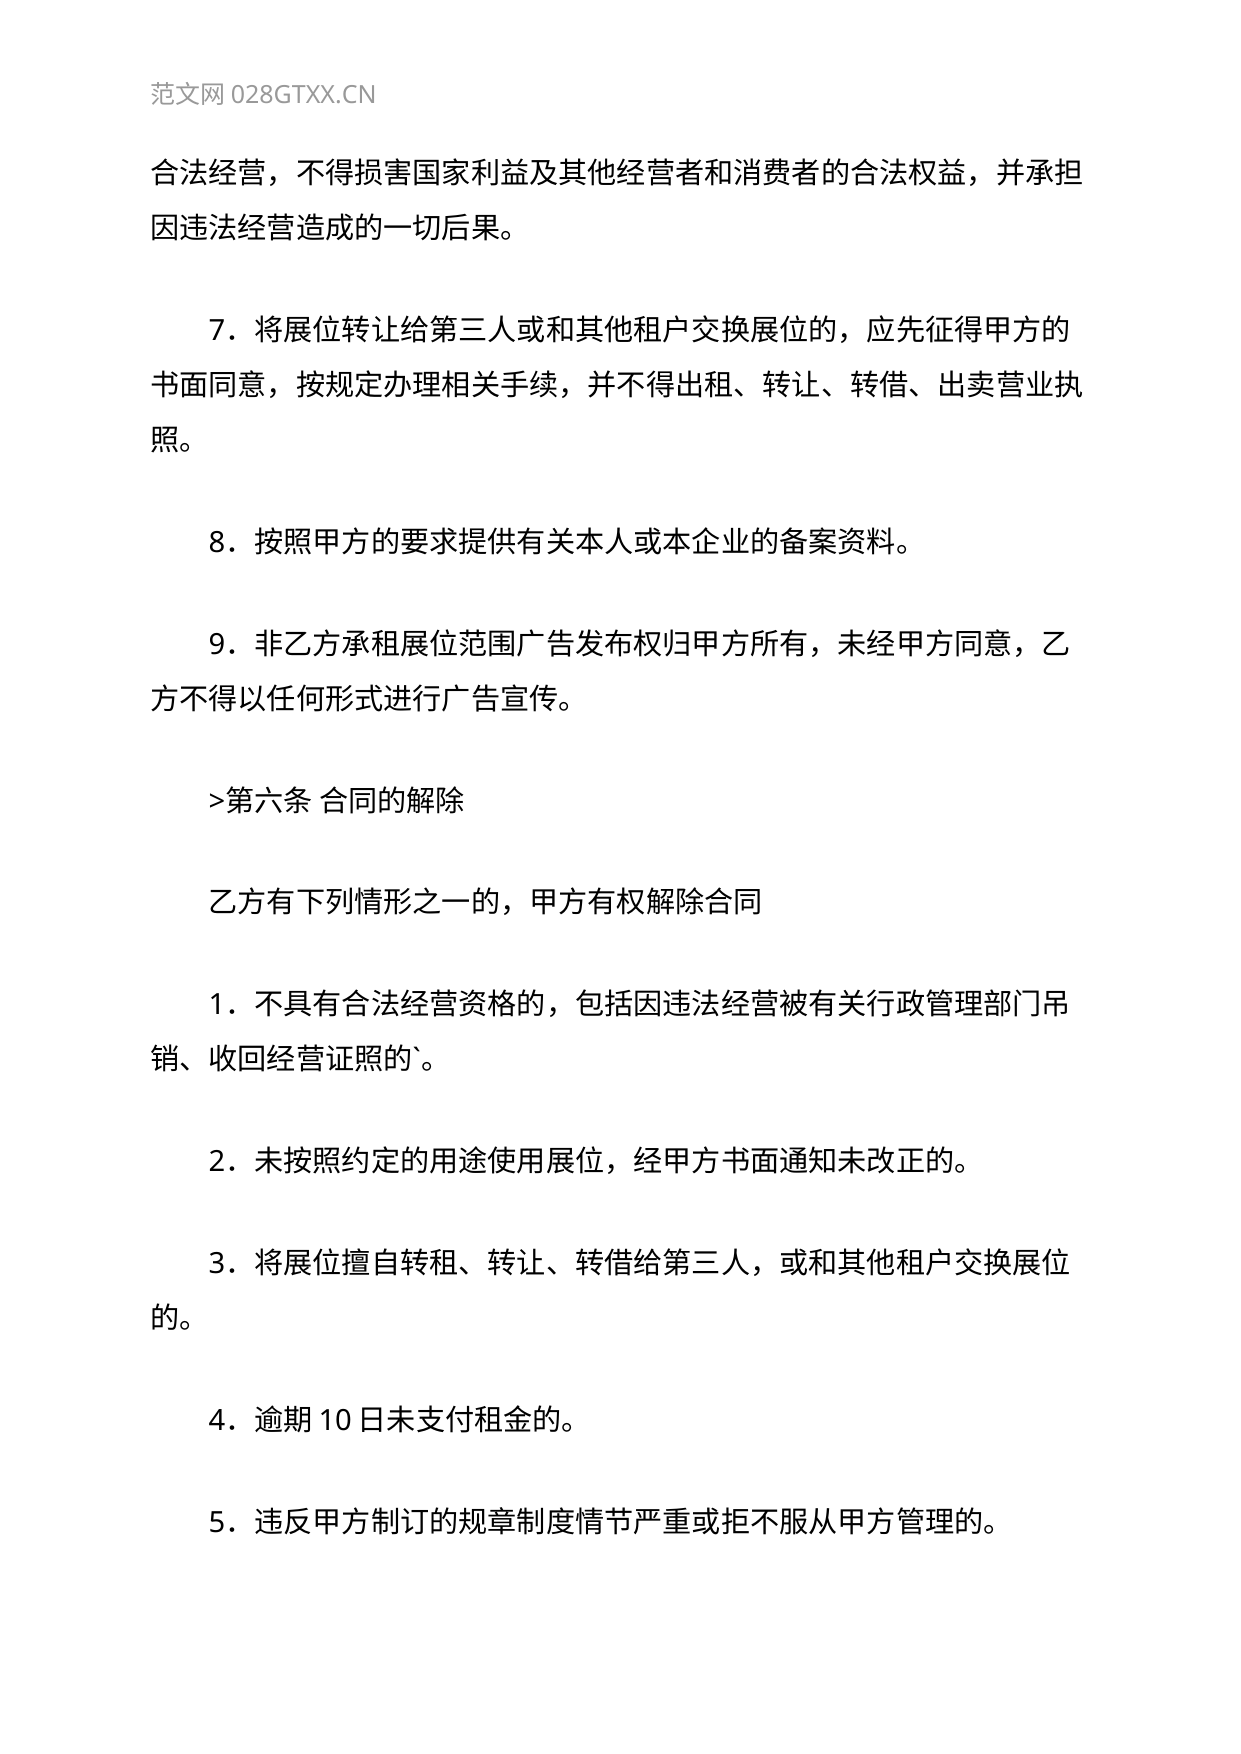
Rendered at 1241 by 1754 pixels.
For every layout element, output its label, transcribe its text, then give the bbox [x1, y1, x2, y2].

text 乙方有下列情形之一的，甲方有权解除合同 [150, 879, 1090, 921]
text >第六条 合同的解除 [150, 777, 1090, 819]
text 7．将展位转让给第三人或和其他租户交换展位的，应先征得甲方的书面同意，按规定办理相关手续，并不得出租、转让、转借、出卖营业执照。 [150, 307, 1090, 459]
text 1．不具有合法经营资格的，包括因违法经营被有关行政管理部门吊销、收回经营证照的`。 [150, 981, 1090, 1078]
text 5．违反甲方制订的规章制度情节严重或拒不服从甲方管理的。 [150, 1498, 1090, 1541]
text 2．未按照约定的用途使用展位，经甲方书面通知未改正的。 [150, 1138, 1090, 1180]
text 3．将展位擅自转租、转让、转借给第三人，或和其他租户交换展位的。 [150, 1240, 1090, 1337]
text 4．逾期10日未支付租金的。 [150, 1397, 1090, 1439]
text 9．非乙方承租展位范围广告发布权归甲方所有，未经甲方同意，乙方不得以任何形式进行广告宣传。 [150, 620, 1090, 718]
text 8．按照甲方的要求提供有关本人或本企业的备案资料。 [150, 518, 1090, 561]
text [150, 150, 1090, 247]
